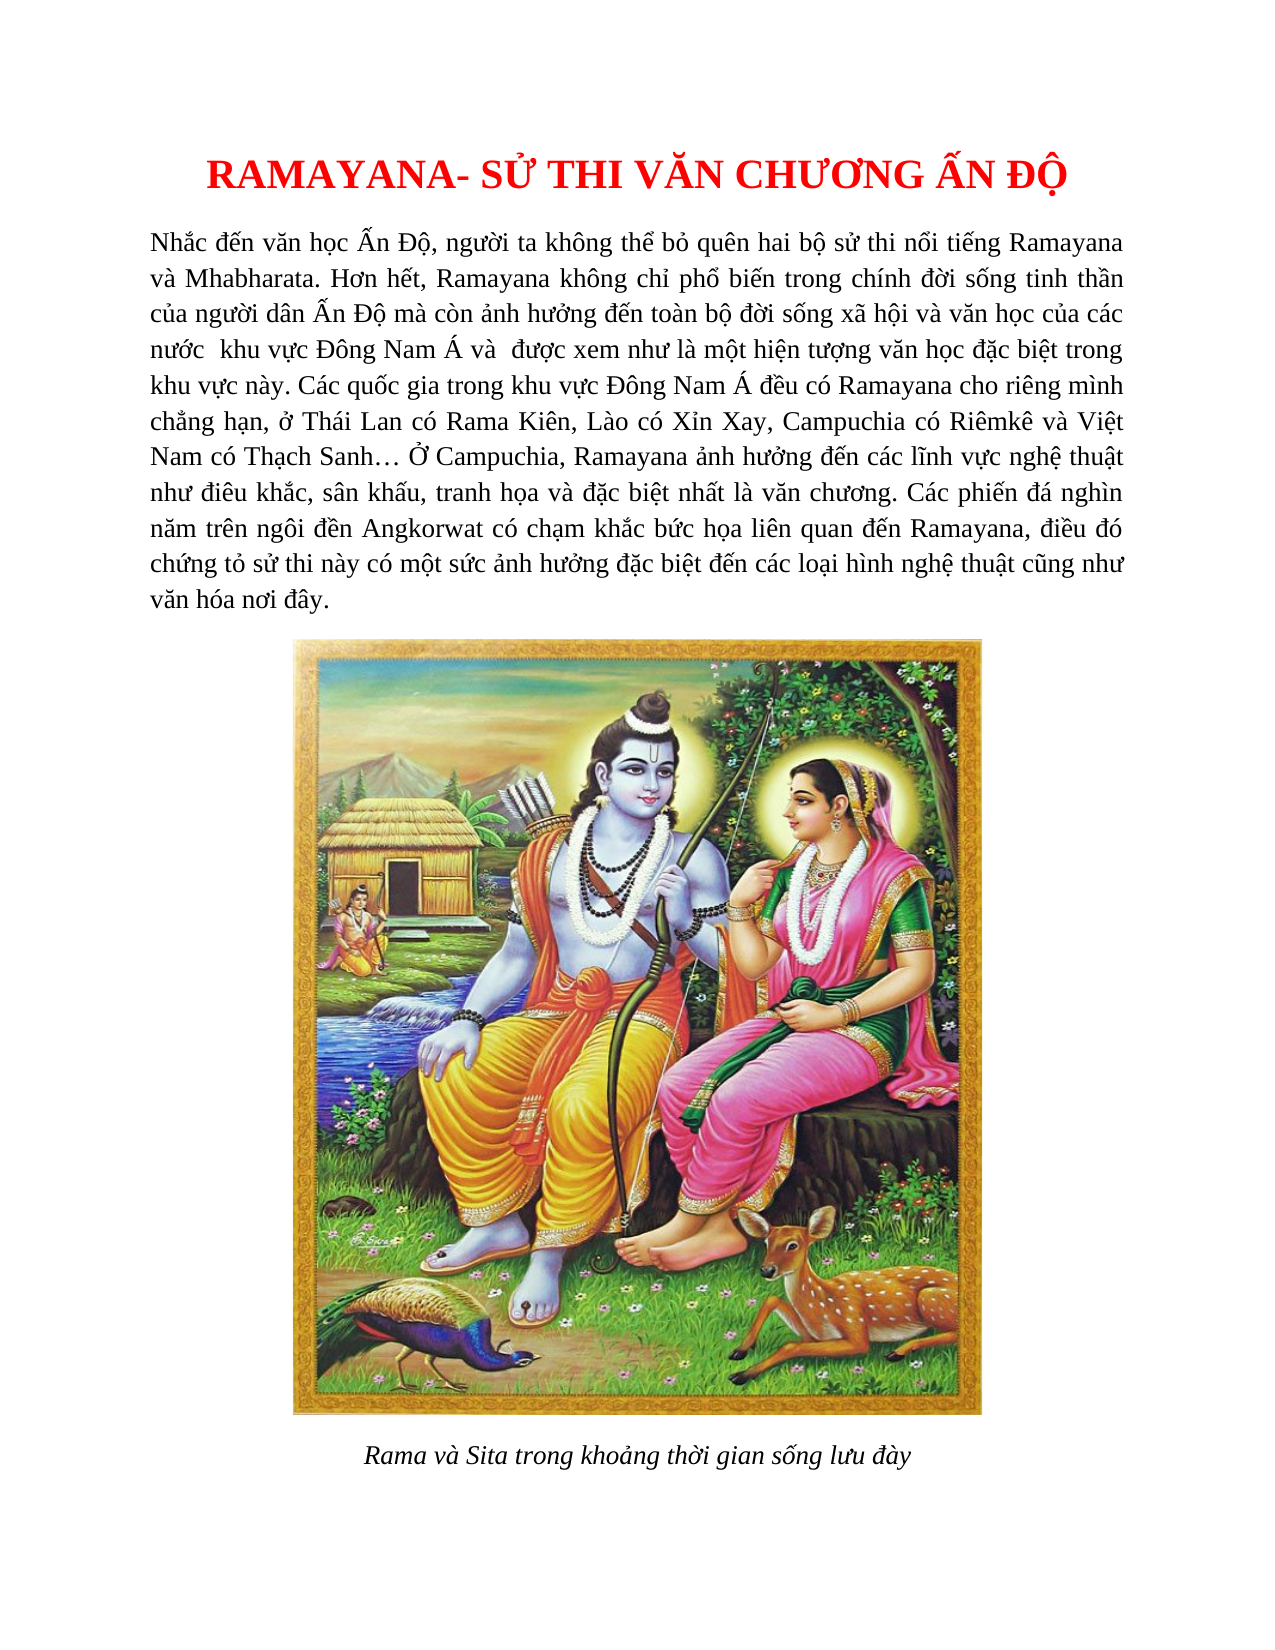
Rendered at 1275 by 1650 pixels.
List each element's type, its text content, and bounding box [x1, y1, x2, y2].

text Rama và Sita trong khoảng thời gian sống lưu đày [150, 1439, 1125, 1470]
picture [292, 639, 983, 1415]
text RAMAYANA- SỬ THI VĂN CHƯƠNG ẤN ĐỘ [150, 150, 1125, 198]
text Nhắc đến văn học Ấn Độ, người ta không thể bỏ quên hai bộ sử thi nổi tiếng Ramayana và Mhabharata. Hơn hết, Ramayana không chỉ phổ biến trong chính đời sống tinh thần của người dân Ấn Độ mà còn ảnh hưởng đến toàn bộ đời sống xã hội và văn học của các nước khu vực Đông Nam Á và được xem như là một hiện tượng văn học đặc biệt trong khu vực này. Các quốc gia trong khu vực Đông Nam Á đều có Ramayana cho riêng mình chẳng hạn, ở Thái Lan có Rama Kiên, Lào có Xỉn Xay, Campuchia có Riêmkê và Việt Nam có Thạch Sanh… Ở Campuchia, Ramayana ảnh hưởng đến các lĩnh vực nghệ thuật như điêu khắc, sân khấu, tranh họa và đặc biệt nhất là văn chương. Các phiến đá nghìn năm trên ngôi đền Angkorwat có chạm khắc bức họa liên quan đến Ramayana, điều đó chứng tỏ sử thi này có một sức ảnh hưởng đặc biệt đến các loại hình nghệ thuật cũng như văn hóa nơi đây. [150, 226, 1125, 614]
